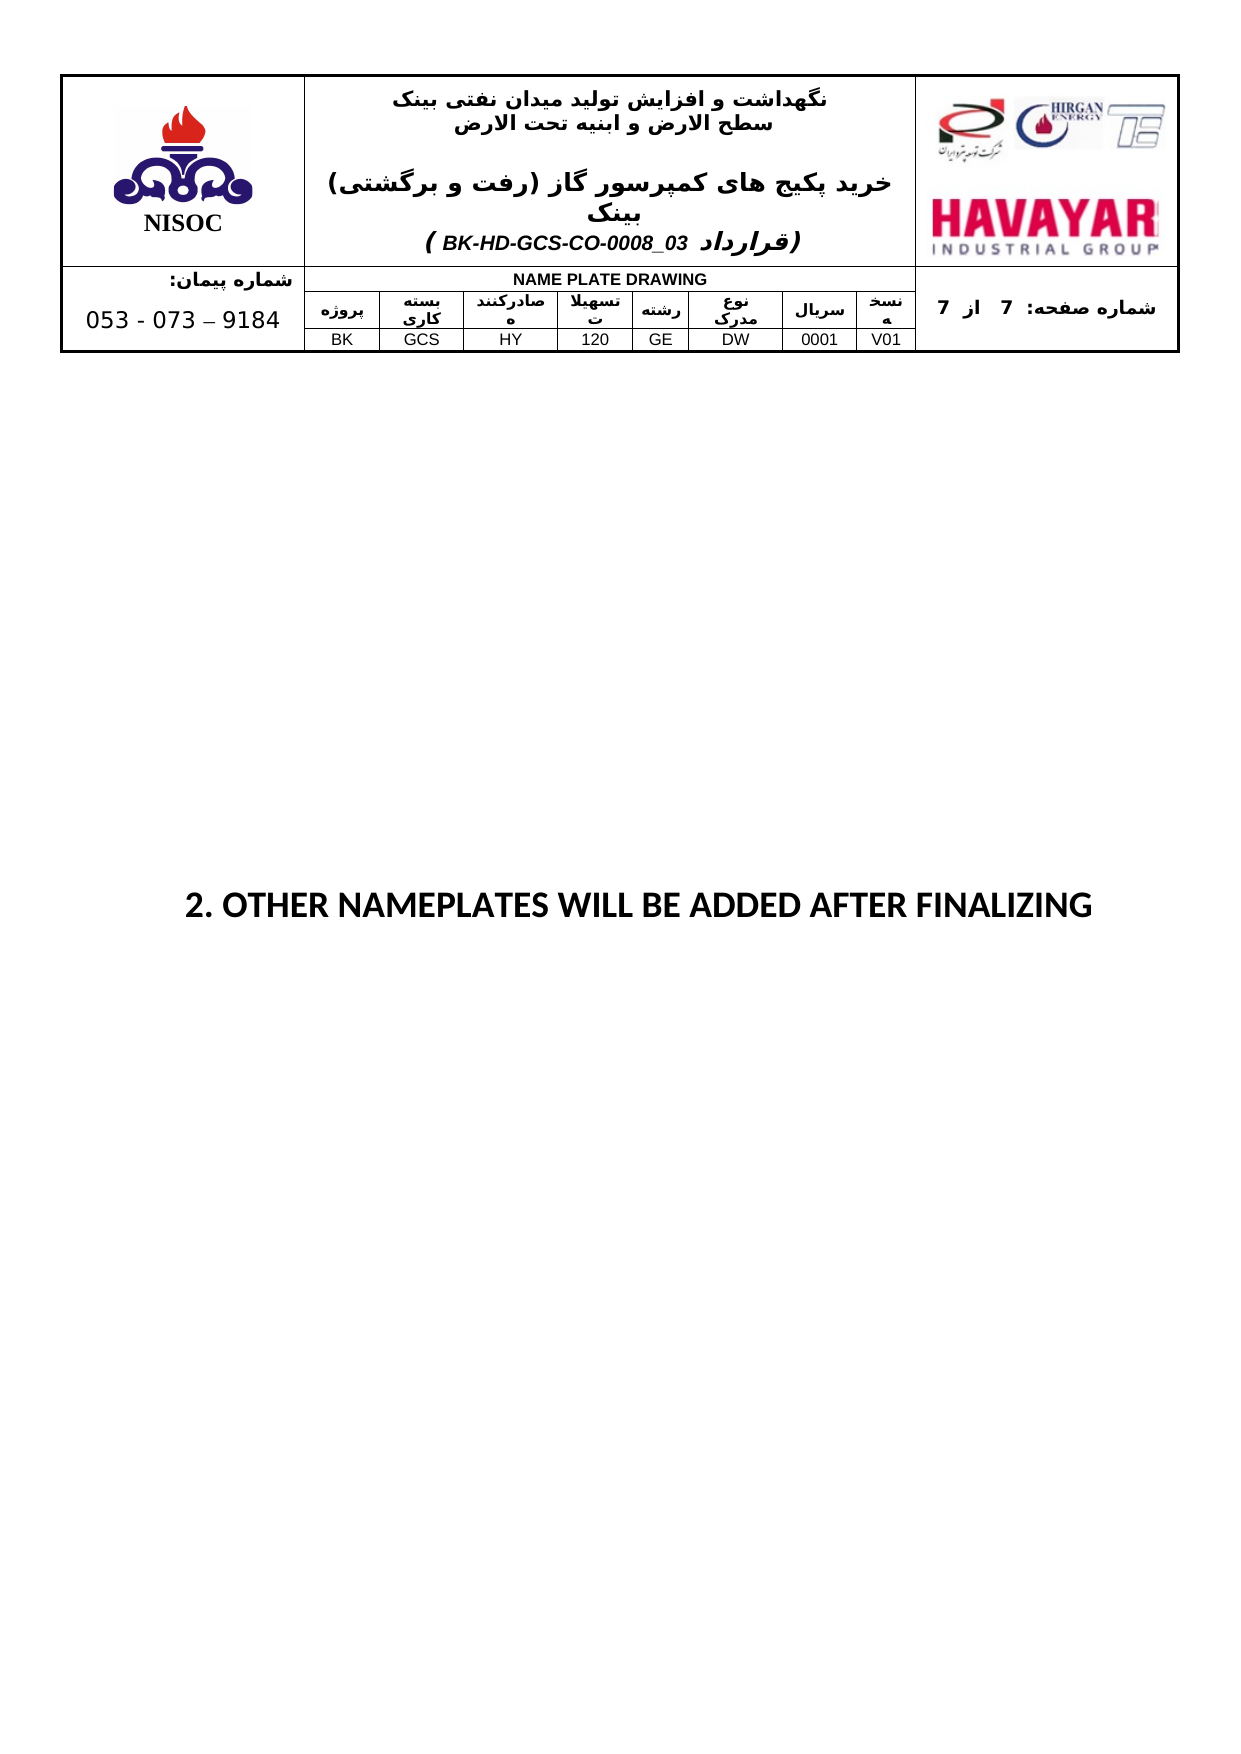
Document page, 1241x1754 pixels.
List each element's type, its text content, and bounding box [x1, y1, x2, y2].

list Other nAMEPLATES will be added after finalizing [126, 881, 1152, 927]
picture [113, 106, 253, 208]
picture [926, 95, 1167, 258]
